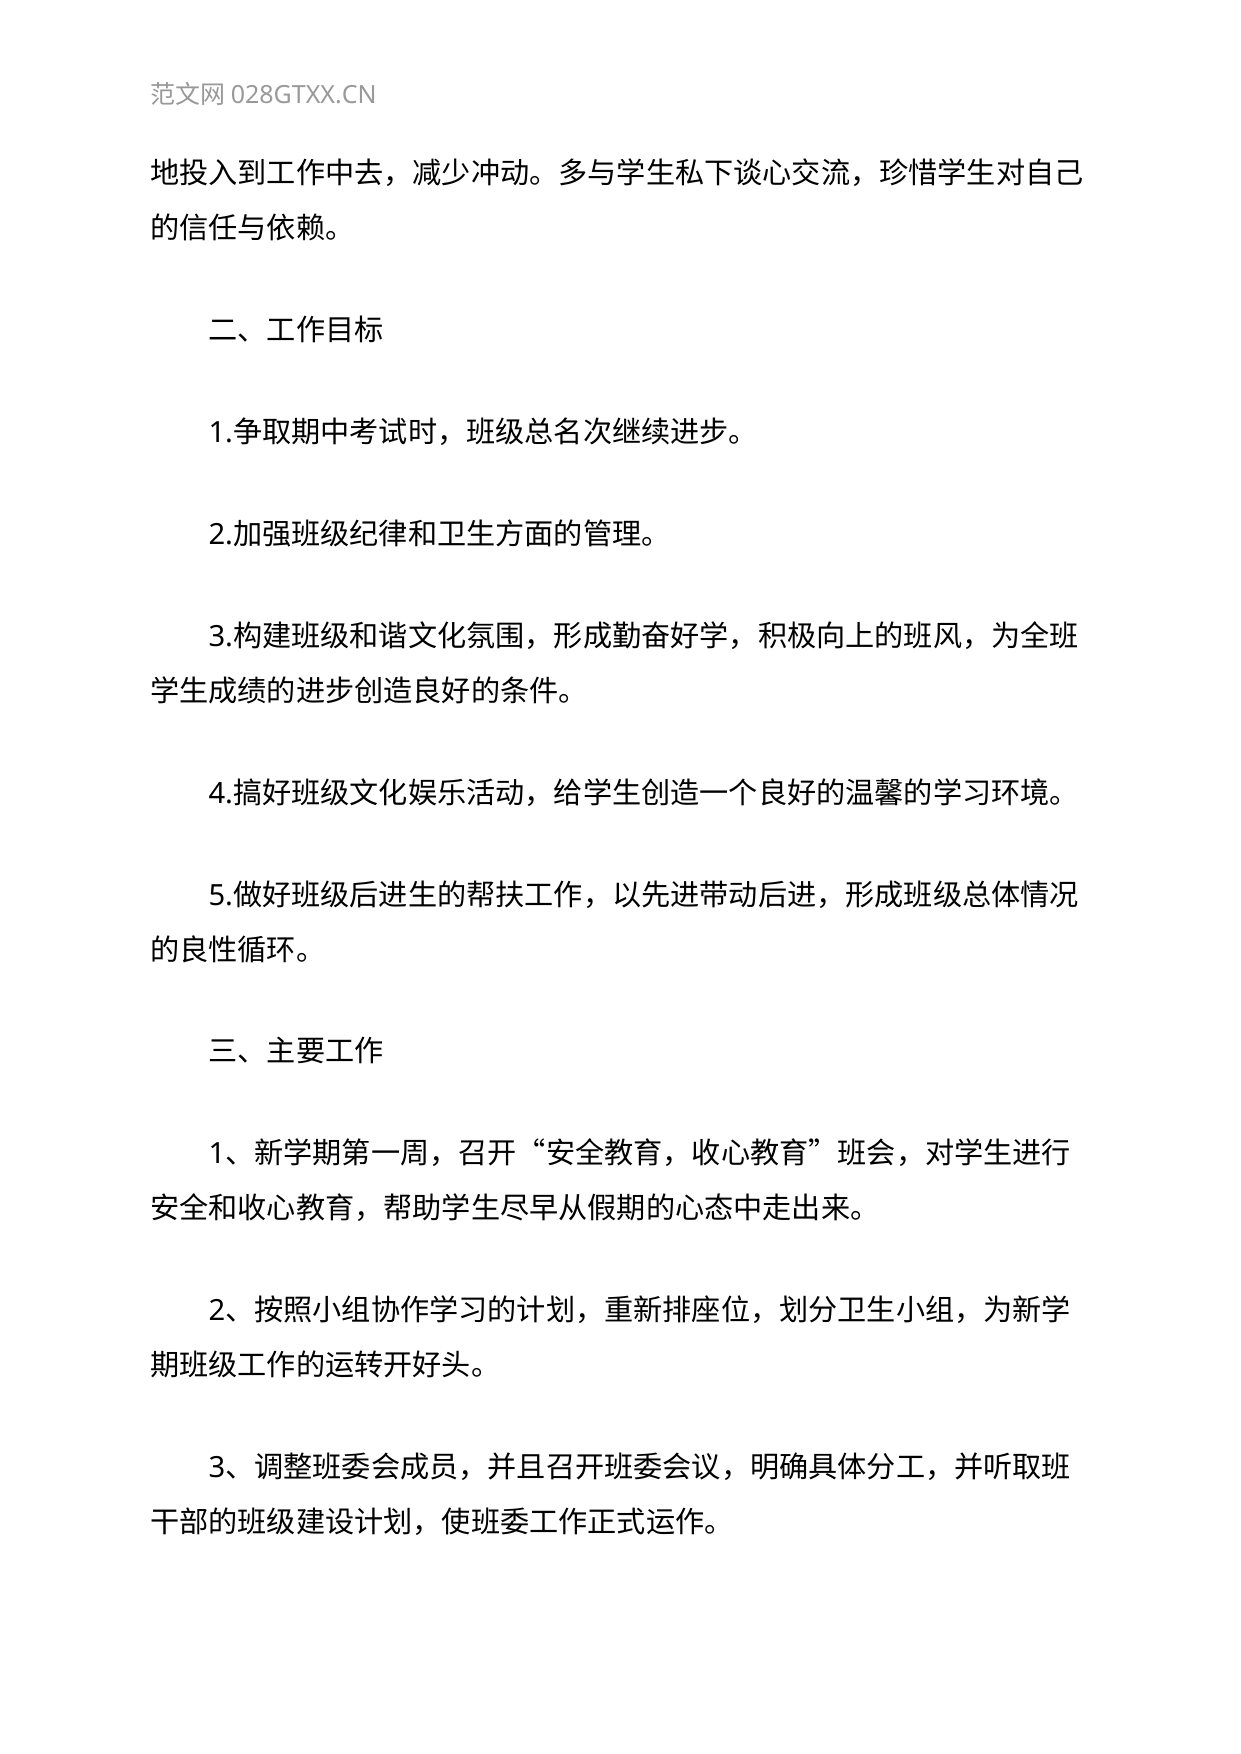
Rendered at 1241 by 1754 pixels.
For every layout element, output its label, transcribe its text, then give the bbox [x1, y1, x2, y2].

text 1、新学期第一周，召开“安全教育，收心教育”班会，对学生进行安全和收心教育，帮助学生尽早从假期的心态中走出来。 [150, 1130, 1090, 1227]
text 2.加强班级纪律和卫生方面的管理。 [150, 510, 1090, 553]
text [150, 150, 1090, 247]
text 3、调整班委会成员，并且召开班委会议，明确具体分工，并听取班干部的班级建设计划，使班委工作正式运作。 [150, 1443, 1090, 1541]
text 3.构建班级和谐文化氛围，形成勤奋好学，积极向上的班风，为全班学生成绩的进步创造良好的条件。 [150, 612, 1090, 710]
text 2、按照小组协作学习的计划，重新排座位，划分卫生小组，为新学期班级工作的运转开好头。 [150, 1286, 1090, 1384]
text 三、主要工作 [150, 1028, 1090, 1070]
text 1.争取期中考试时，班级总名次继续进步。 [150, 408, 1090, 451]
text 4.搞好班级文化娱乐活动，给学生创造一个良好的温馨的学习环境。 [150, 769, 1090, 812]
text 二、工作目标 [150, 307, 1090, 349]
text 5.做好班级后进生的帮扶工作，以先进带动后进，形成班级总体情况的良性循环。 [150, 871, 1090, 968]
